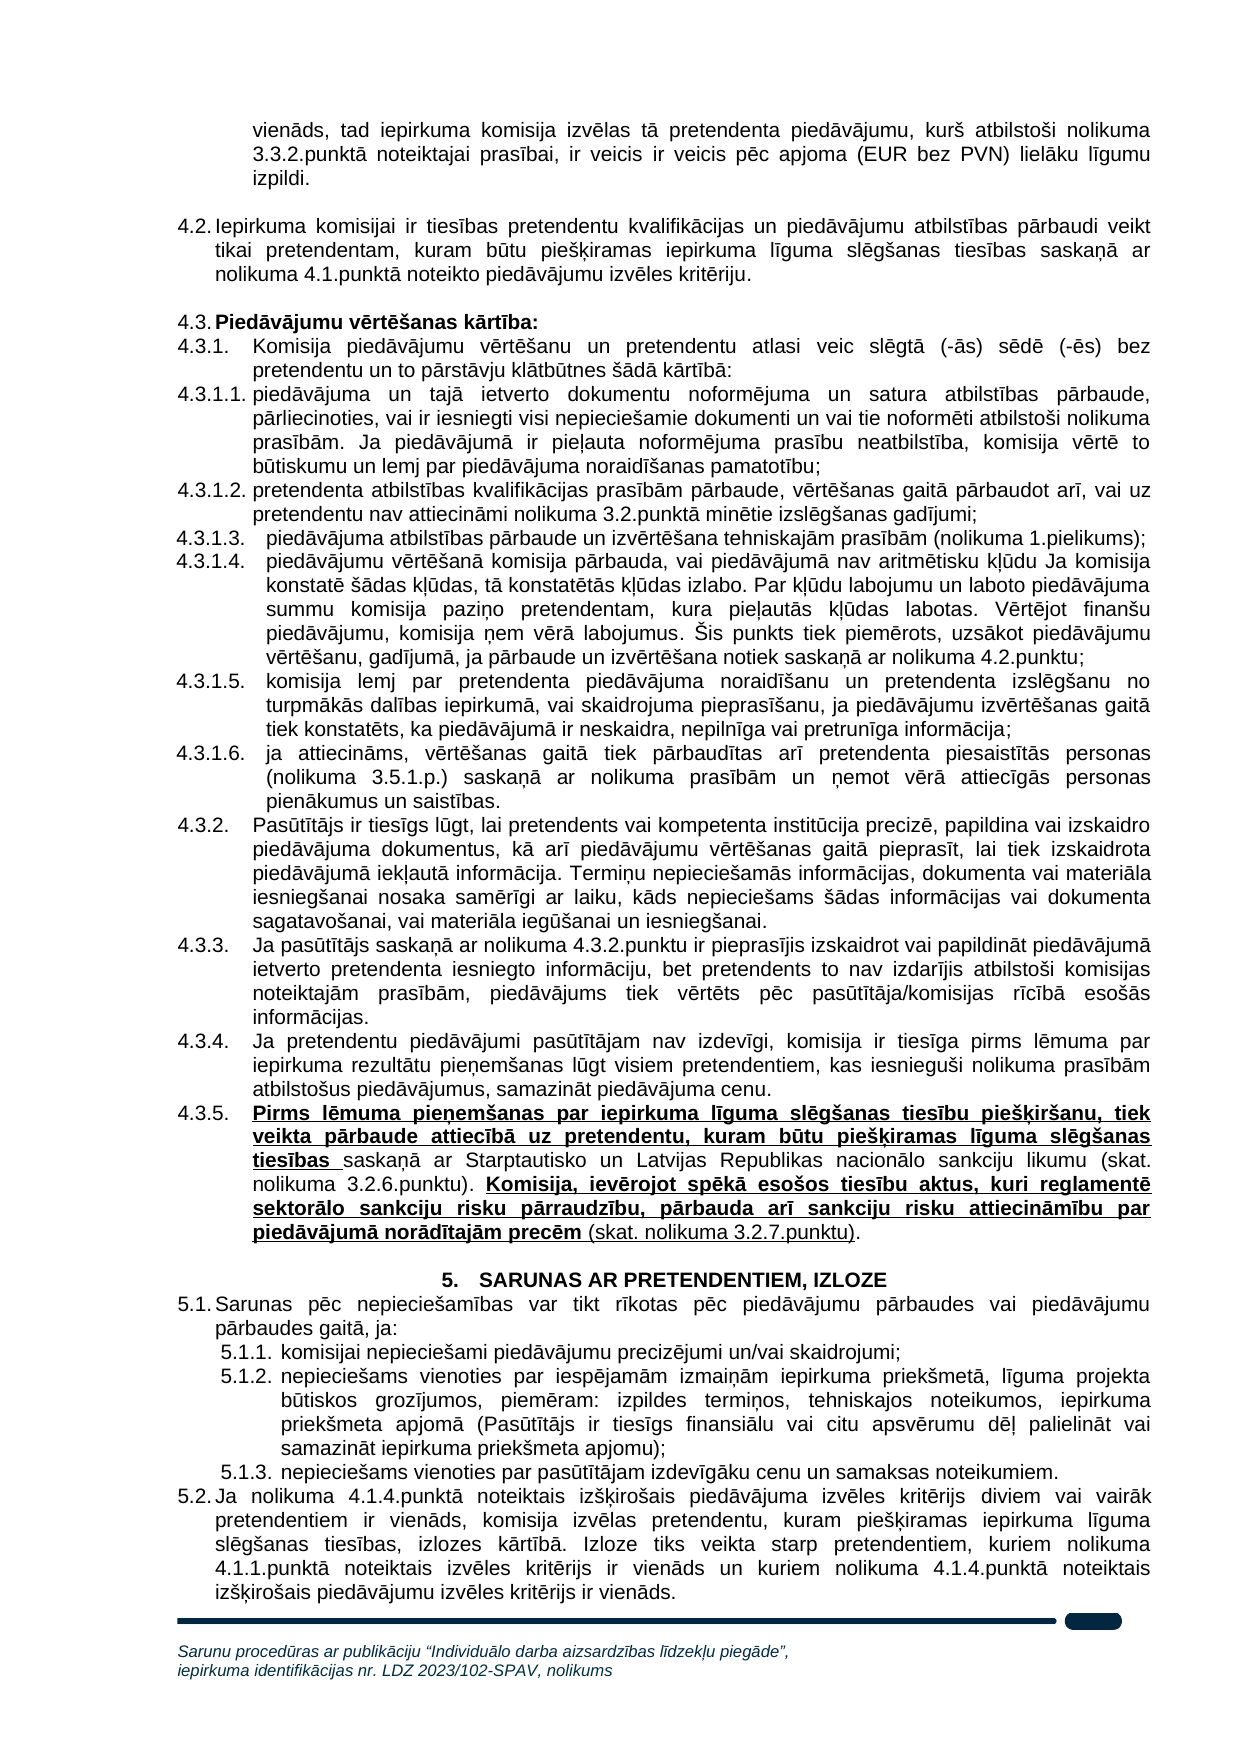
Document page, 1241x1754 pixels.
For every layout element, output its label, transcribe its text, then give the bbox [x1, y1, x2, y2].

list komisijai nepieciešami piedāvājumu precizējumi un/vai skaidrojumi; [220, 1340, 1152, 1364]
picture [177, 1613, 1122, 1630]
list piedāvājuma atbilstības pārbaude un izvērtēšana tehniskajām prasībām (nolikuma 1.pielikums); [176, 525, 1152, 549]
list Ja pretendentu piedāvājumi pasūtītājam nav izdevīgi, komisija ir tiesīga pirms lēmuma par iepirkuma rezultātu pieņemšanas lūgt visiem pretendentiem, kas iesnieguši nolikuma prasībām atbilstošus piedāvājumus, samazināt piedāvājuma cenu. [177, 1028, 1152, 1100]
list sarunas ar pretendentiem, izloze [177, 1268, 1152, 1292]
list nepieciešams vienoties par iespējamām izmaiņām iepirkuma priekšmetā, līguma projekta būtiskos grozījumos, piemēram: izpildes termiņos, tehniskajos noteikumos, iepirkuma priekšmeta apjomā (Pasūtītājs ir tiesīgs finansiālu vai citu apsvērumu dēļ palielināt vai samazināt iepirkuma priekšmeta apjomu); [220, 1364, 1152, 1460]
list Ja nolikuma 4.1.4.punktā noteiktais izšķirošais piedāvājuma izvēles kritērijs diviem vai vairāk pretendentiem ir vienāds, komisija izvēlas pretendentu, kuram piešķiramas iepirkuma līguma slēgšanas tiesības, izlozes kārtībā. Izloze tiks veikta starp pretendentiem, kuriem nolikuma 4.1.1.punktā noteiktais izvēles kritērijs ir vienāds un kuriem nolikuma 4.1.4.punktā noteiktais izšķirošais piedāvājumu izvēles kritērijs ir vienāds. [177, 1484, 1152, 1603]
list Sarunas pēc nepieciešamības var tikt rīkotas pēc piedāvājumu pārbaudes vai piedāvājumu pārbaudes gaitā, ja: [177, 1292, 1152, 1340]
list nepieciešams vienoties par pasūtītājam izdevīgāku cenu un samaksas noteikumiem. [220, 1460, 1152, 1484]
list Ja pasūtītājs saskaņā ar nolikuma 4.3.2.punktu ir pieprasījis izskaidrot vai papildināt piedāvājumā ietverto pretendenta iesniegto informāciju, bet pretendents to nav izdarījis atbilstoši komisijas noteiktajām prasībām, piedāvājums tiek vērtēts pēc pasūtītāja/komisijas rīcībā esošās informācijas. [177, 933, 1152, 1028]
list Iepirkuma komisijai ir tiesības pretendentu kvalifikācijas un piedāvājumu atbilstības pārbaudi veikt tikai pretendentam, kuram būtu piešķiramas iepirkuma līguma slēgšanas tiesības saskaņā ar nolikuma 4.1.punktā noteikto piedāvājumu izvēles kritēriju. [177, 214, 1152, 286]
picture [420, 1667, 427, 1673]
list piedāvājuma un tajā ietverto dokumentu noformējuma un satura atbilstības pārbaude, pārliecinoties, vai ir iesniegti visi nepieciešamie dokumenti un vai tie noformēti atbilstoši nolikuma prasībām. Ja piedāvājumā ir pieļauta noformējuma prasību neatbilstība, komisija vērtē to būtiskumu un lemj par piedāvājuma noraidīšanas pamatotību; [177, 382, 1152, 477]
picture [456, 1664, 461, 1673]
list Pirms lēmuma pieņemšanas par iepirkuma līguma slēgšanas tiesību piešķiršanu, tiek veikta pārbaude attiecībā uz pretendentu, kuram būtu piešķiramas līguma slēgšanas tiesības saskaņā ar Starptautisko un Latvijas Republikas nacionālo sankciju likumu (skat. nolikuma 3.2.6.punktu). Komisija, ievērojot spēkā esošos tiesību aktus, kuri reglamentē sektorālo sankciju risku pārraudzību, pārbauda arī sankciju risku attiecināmību par piedāvājumā norādītajām precēm (skat. nolikuma 3.2.7.punktu). [177, 1100, 1152, 1244]
list ja attiecināms, vērtēšanas gaitā tiek pārbaudītas arī pretendenta piesaistītās personas (nolikuma 3.5.1.p.) saskaņā ar nolikuma prasībām un ņemot vērā attiecīgās personas pienākumus un saistības. [176, 741, 1152, 813]
list pretendenta atbilstības kvalifikācijas prasībām pārbaude, vērtēšanas gaitā pārbaudot arī, vai uz pretendentu nav attiecināmi nolikuma 3.2.punktā minētie izslēgšanas gadījumi; [177, 477, 1152, 525]
picture [495, 1664, 504, 1669]
list piedāvājumu vērtēšanā komisija pārbauda, vai piedāvājumā nav aritmētisku kļūdu Ja komisija konstatē šādas kļūdas, tā konstatētās kļūdas izlabo. Par kļūdu labojumu un laboto piedāvājuma summu komisija paziņo pretendentam, kura pieļautās kļūdas labotas. Vērtējot finanšu piedāvājumu, komisija ņem vērā labojumus. Šis punkts tiek piemērots, uzsākot piedāvājumu vērtēšanu, gadījumā, ja pārbaude un izvērtēšana notiek saskaņā ar nolikuma 4.2.punktu; [176, 549, 1152, 669]
list komisija lemj par pretendenta piedāvājuma noraidīšanu un pretendenta izslēgšanu no turpmākās dalības iepirkumā, vai skaidrojuma pieprasīšanu, ja piedāvājumu izvērtēšanas gaitā tiek konstatēts, ka piedāvājumā ir neskaidra, nepilnīga vai pretrunīga informācija; [176, 669, 1152, 741]
list Piedāvājumu vērtēšanas kārtība: [177, 310, 1152, 334]
list Pasūtītājs ir tiesīgs lūgt, lai pretendents vai kompetenta institūcija precizē, papildina vai izskaidro piedāvājuma dokumentus, kā arī piedāvājumu vērtēšanas gaitā pieprasīt, lai tiek izskaidrota piedāvājumā iekļautā informācija. Termiņu nepieciešamās informācijas, dokumenta vai materiāla iesniegšanai nosaka samērīgi ar laiku, kāds nepieciešams šādas informācijas vai dokumenta sagatavošanai, vai materiāla iegūšanai un iesniegšanai. [177, 813, 1152, 933]
list Komisija piedāvājumu vērtēšanu un pretendentu atlasi veic slēgtā (-ās) sēdē (-ēs) bez pretendentu un to pārstāvju klātbūtnes šādā kārtībā: [177, 334, 1152, 382]
